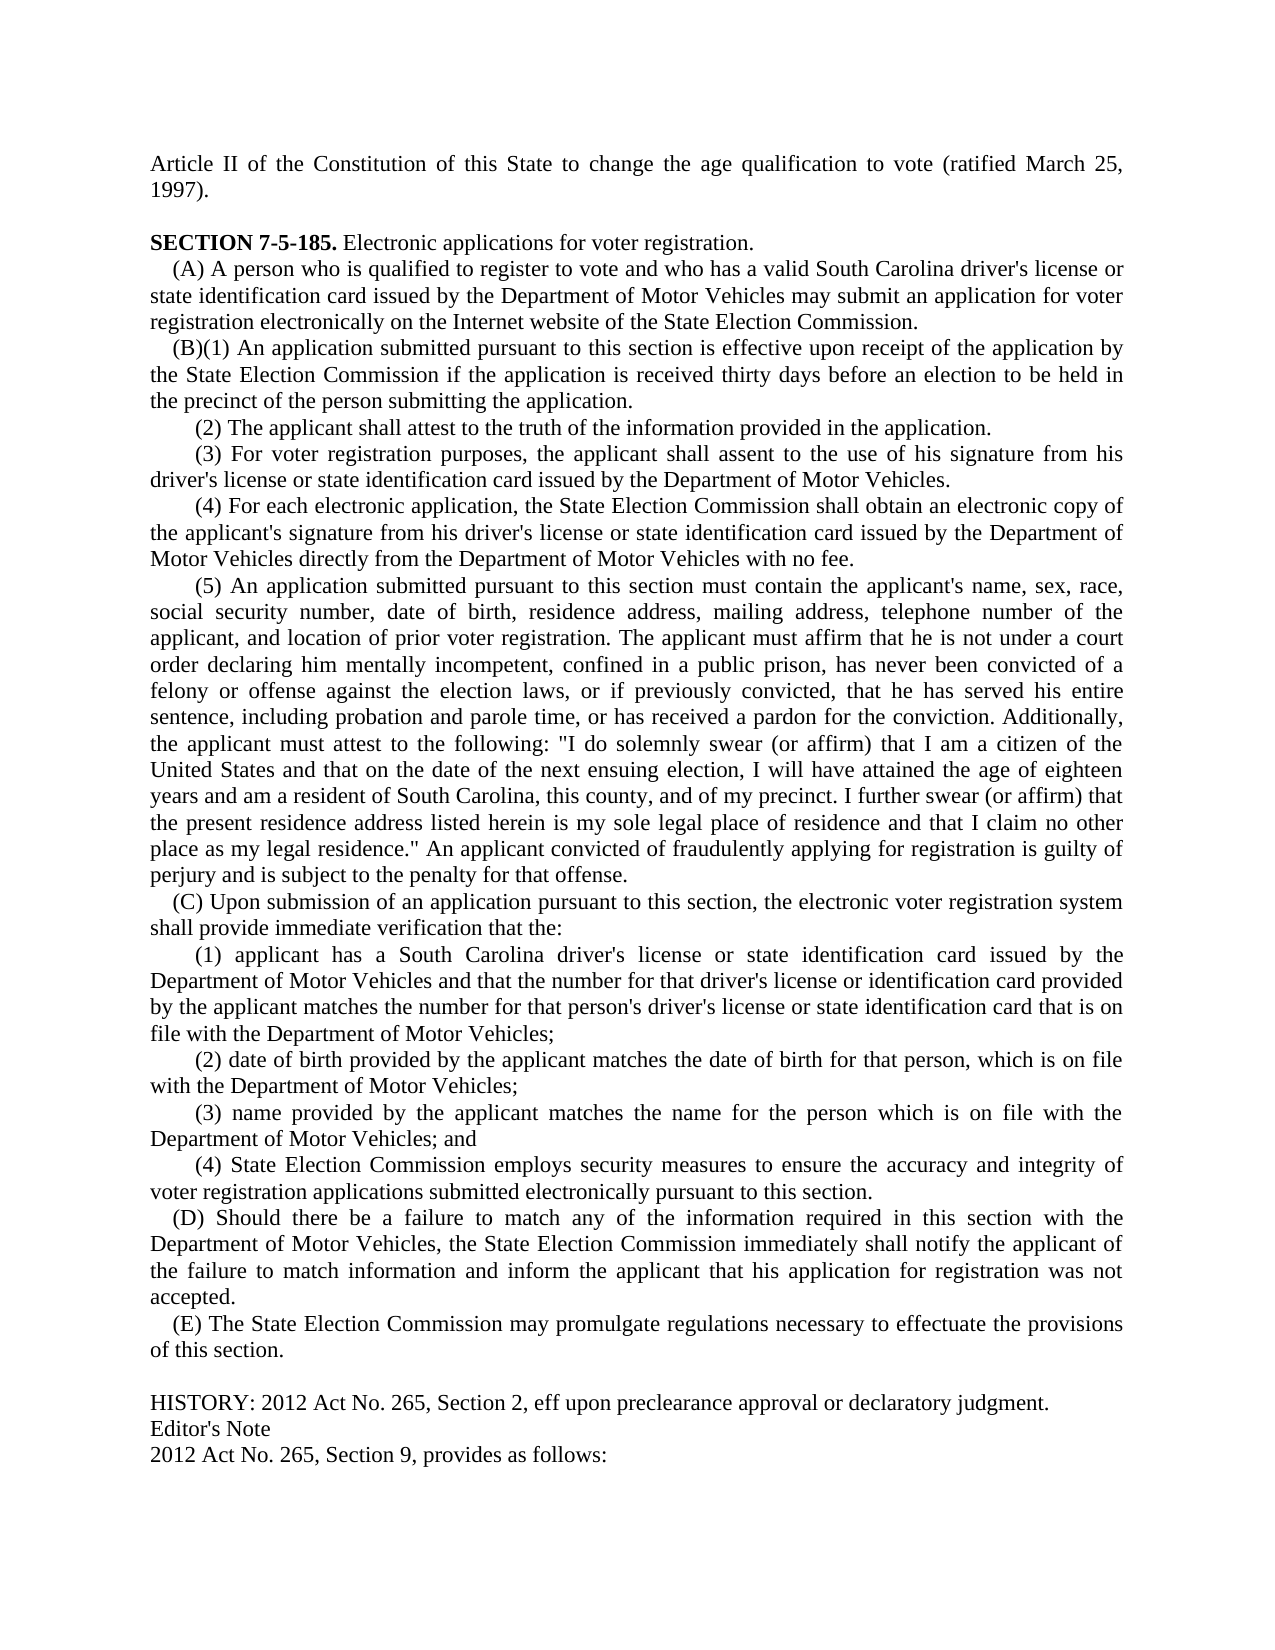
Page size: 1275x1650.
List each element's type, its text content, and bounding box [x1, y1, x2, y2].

text (3) name provided by the applicant matches the name for the person which is on file with the Department of Motor Vehicles; and [150, 1099, 1125, 1151]
text (1) applicant has a South Carolina driver's license or state identification card issued by the Department of Motor Vehicles and that the number for that driver's license or identification card provided by the applicant matches the number for that person's driver's license or state identification card that is on file with the Department of Motor Vehicles; [150, 941, 1125, 1046]
text SECTION 7-5-185. Electronic applications for voter registration. [150, 229, 1125, 255]
text (3) For voter registration purposes, the applicant shall assent to the use of his signature from his driver's license or state identification card issued by the Department of Motor Vehicles. [150, 440, 1125, 493]
text (2) date of birth provided by the applicant matches the date of birth for that person, which is on file with the Department of Motor Vehicles; [150, 1046, 1125, 1099]
text (4) State Election Commission employs security measures to ensure the accuracy and integrity of voter registration applications submitted electronically pursuant to this section. [150, 1151, 1125, 1204]
text (5) An application submitted pursuant to this section must contain the applicant's name, sex, race, social security number, date of birth, residence address, mailing address, telephone number of the applicant, and location of prior voter registration. The applicant must affirm that he is not under a court order declaring him mentally incompetent, confined in a public prison, has never been convicted of a felony or offense against the election laws, or if previously convicted, that he has served his entire sentence, including probation and parole time, or has received a pardon for the conviction. Additionally, the applicant must attest to the following: "I do solemnly swear (or affirm) that I am a citizen of the United States and that on the date of the next ensuing election, I will have attained the age of eighteen years and am a resident of South Carolina, this county, and of my precinct. I further swear (or affirm) that the present residence address listed herein is my sole legal place of residence and that I claim no other place as my legal residence." An applicant convicted of fraudulently applying for registration is guilty of perjury and is subject to the penalty for that offense. [150, 572, 1125, 888]
text (A) A person who is qualified to register to vote and who has a valid South Carolina driver's license or state identification card issued by the Department of Motor Vehicles may submit an application for voter registration electronically on the Internet website of the State Election Commission. [150, 255, 1125, 334]
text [150, 150, 1125, 203]
text HISTORY: 2012 Act No. 265, Section 2, eff upon preclearance approval or declaratory judgment. [150, 1389, 1125, 1415]
text (2) The applicant shall attest to the truth of the information provided in the application. [150, 413, 1125, 440]
text Editor's Note [150, 1415, 1125, 1441]
text (E) The State Election Commission may promulgate regulations necessary to effectuate the provisions of this section. [150, 1309, 1125, 1362]
text (4) For each electronic application, the State Election Commission shall obtain an electronic copy of the applicant's signature from his driver's license or state identification card issued by the Department of Motor Vehicles directly from the Department of Motor Vehicles with no fee. [150, 493, 1125, 572]
text (C) Upon submission of an application pursuant to this section, the electronic voter registration system shall provide immediate verification that the: [150, 888, 1125, 941]
text (D) Should there be a failure to match any of the information required in this section with the Department of Motor Vehicles, the State Election Commission immediately shall notify the applicant of the failure to match information and inform the applicant that his application for registration was not accepted. [150, 1204, 1125, 1309]
text 2012 Act No. 265, Section 9, provides as follows: [150, 1441, 1125, 1468]
text (B)(1) An application submitted pursuant to this section is effective upon receipt of the application by the State Election Commission if the application is received thirty days before an election to be held in the precinct of the person submitting the application. [150, 334, 1125, 413]
